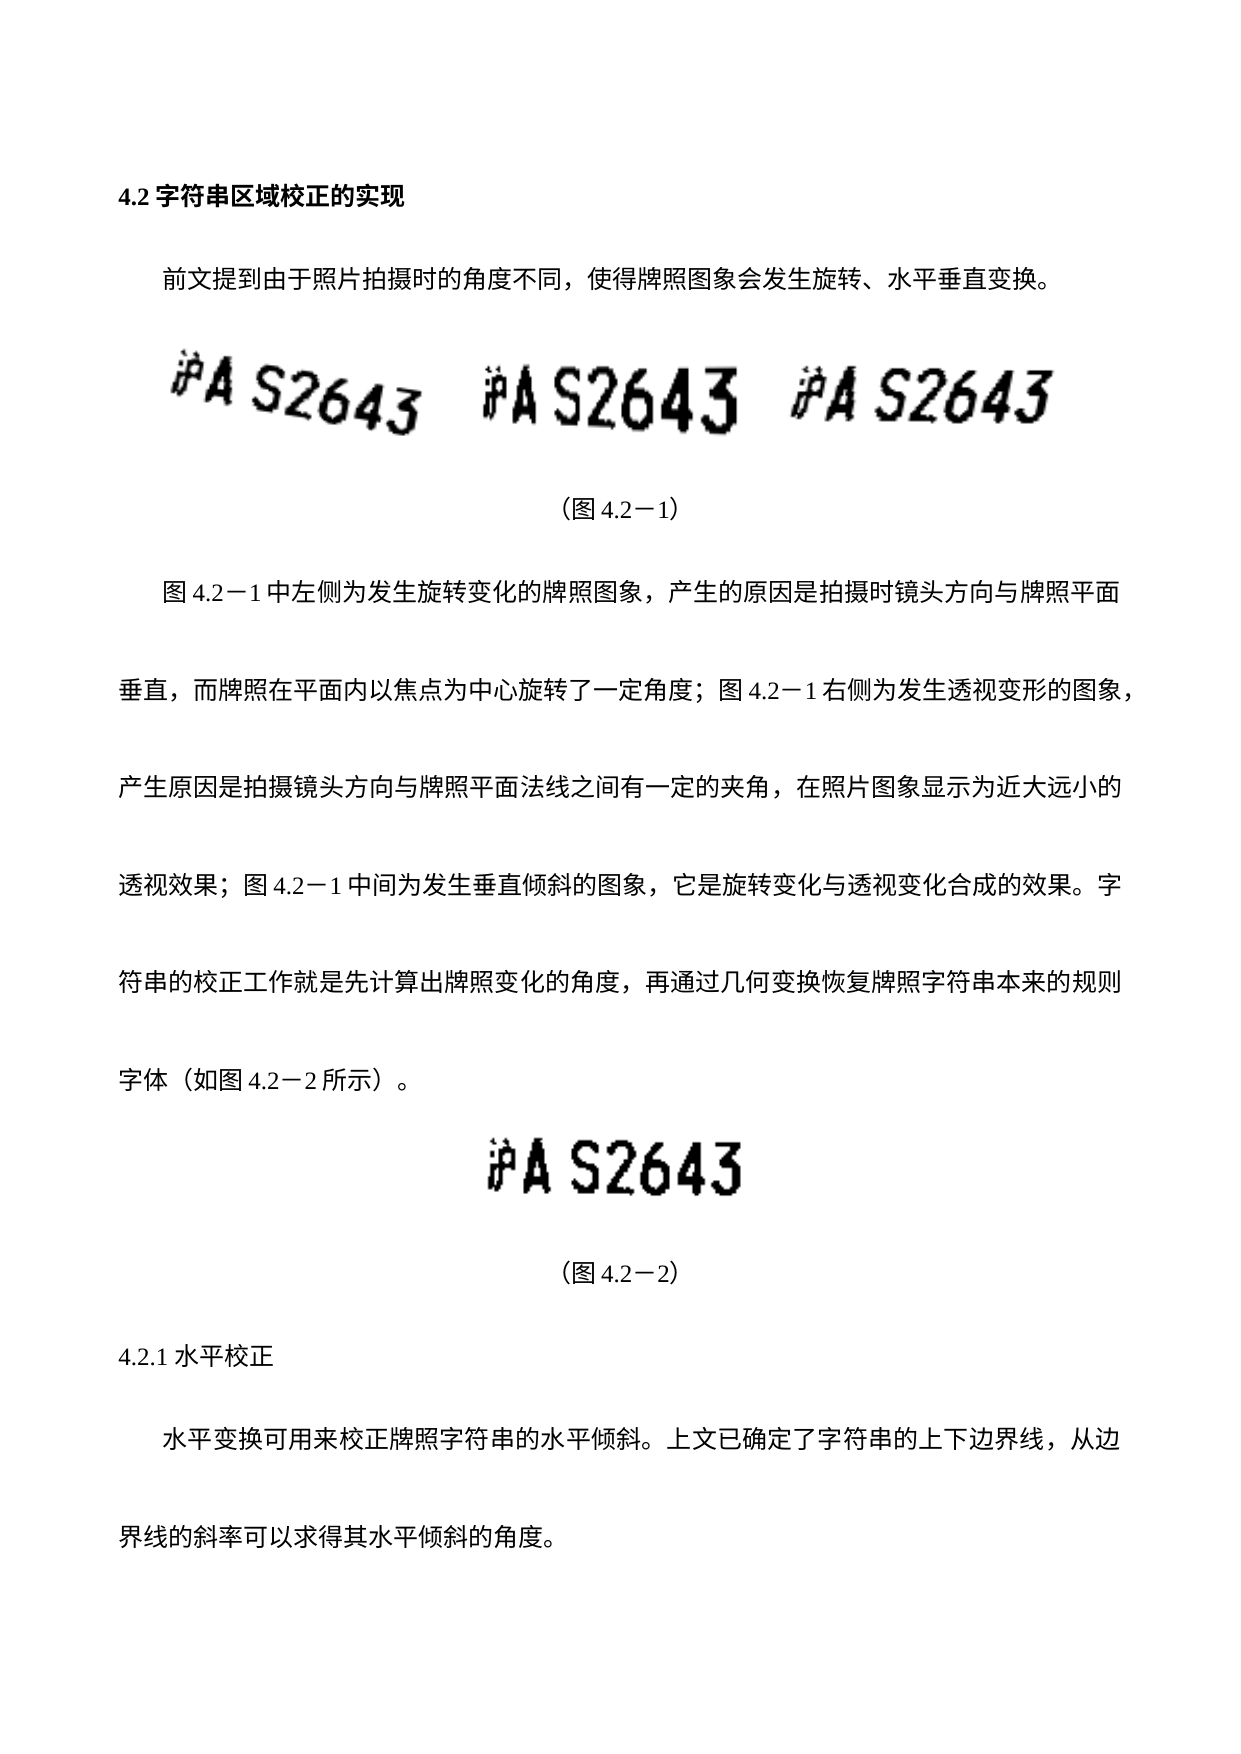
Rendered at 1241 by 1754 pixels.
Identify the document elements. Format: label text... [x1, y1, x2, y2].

picture [773, 352, 1087, 447]
picture [153, 340, 438, 447]
text （图4.2－1） [118, 475, 1122, 540]
text 4.2.1 水平校正 [118, 1322, 1122, 1387]
text 4.2 字符串区域校正的实现 [118, 162, 1122, 227]
text 前文提到由于照片拍摄时的角度不同，使得牌照图象会发生旋转、水平垂直变换。 [118, 245, 1122, 310]
text 图4.2－1中左侧为发生旋转变化的牌照图象，产生的原因是拍摄时镜头方向与牌照平面垂直，而牌照在平面内以焦点为中心旋转了一定角度；图4.2－1右侧为发生透视变形的图象，产生原因是拍摄镜头方向与牌照平面法线之间有一定的夹角，在照片图象显示为近大远小的透视效果；图4.2－1中间为发生垂直倾斜的图象，它是旋转变化与透视变化合成的效果。字符串的校正工作就是先计算出牌照变化的角度，再通过几何变换恢复牌照字符串本来的规则字体（如图4.2－2所示）。 [118, 558, 1122, 1111]
picture [472, 1128, 768, 1211]
text 水平变换可用来校正牌照字符串的水平倾斜。上文已确定了字符串的上下边界线，从边界线的斜率可以求得其水平倾斜的角度。 [118, 1405, 1122, 1568]
picture [463, 351, 756, 447]
text （图4.2－2） [118, 1239, 1122, 1304]
